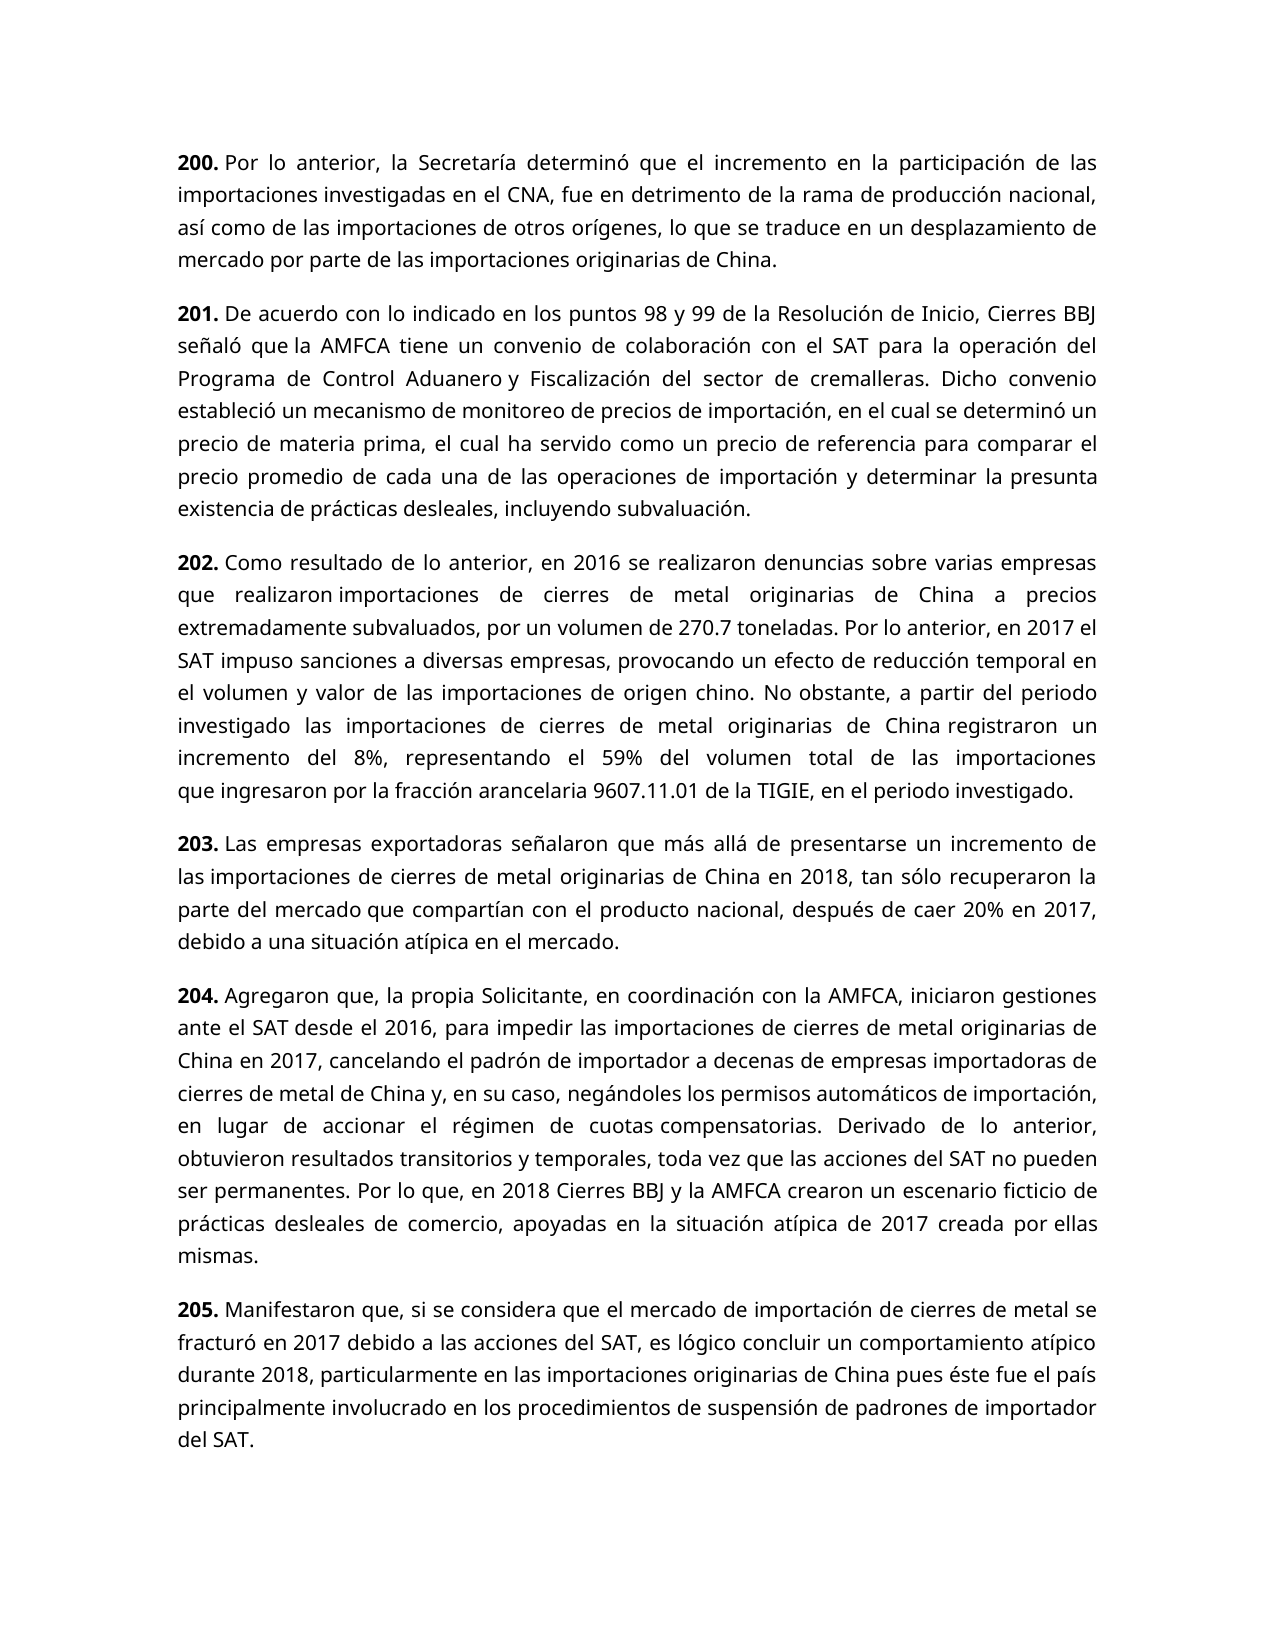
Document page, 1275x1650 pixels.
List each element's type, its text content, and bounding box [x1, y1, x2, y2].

text 205. Manifestaron que, si se considera que el mercado de importación de cierres de metal se fracturó en 2017 debido a las acciones del SAT, es lógico concluir un comportamiento atípico durante 2018, particularmente en las importaciones originarias de China pues éste fue el país principalmente involucrado en los procedimientos de suspensión de padrones de importador del SAT. [177, 1295, 1098, 1454]
text 203. Las empresas exportadoras señalaron que más allá de presentarse un incremento de las importaciones de cierres de metal originarias de China en 2018, tan sólo recuperaron la parte del mercado que compartían con el producto nacional, después de caer 20% en 2017, debido a una situación atípica en el mercado. [177, 829, 1098, 956]
text 202. Como resultado de lo anterior, en 2016 se realizaron denuncias sobre varias empresas que realizaron importaciones de cierres de metal originarias de China a precios extremadamente subvaluados, por un volumen de 270.7 toneladas. Por lo anterior, en 2017 el SAT impuso sanciones a diversas empresas, provocando un efecto de reducción temporal en el volumen y valor de las importaciones de origen chino. No obstante, a partir del periodo investigado las importaciones de cierres de metal originarias de China registraron un incremento del 8%, representando el 59% del volumen total de las importaciones que ingresaron por la fracción arancelaria 9607.11.01 de la TIGIE, en el periodo investigado. [177, 548, 1098, 804]
text 204. Agregaron que, la propia Solicitante, en coordinación con la AMFCA, iniciaron gestiones ante el SAT desde el 2016, para impedir las importaciones de cierres de metal originarias de China en 2017, cancelando el padrón de importador a decenas de empresas importadoras de cierres de metal de China y, en su caso, negándoles los permisos automáticos de importación, en lugar de accionar el régimen de cuotas compensatorias. Derivado de lo anterior, obtuvieron resultados transitorios y temporales, toda vez que las acciones del SAT no pueden ser permanentes. Por lo que, en 2018 Cierres BBJ y la AMFCA crearon un escenario ficticio de prácticas desleales de comercio, apoyadas en la situación atípica de 2017 creada por ellas mismas. [177, 981, 1098, 1270]
text 201. De acuerdo con lo indicado en los puntos 98 y 99 de la Resolución de Inicio, Cierres BBJ señaló que la AMFCA tiene un convenio de colaboración con el SAT para la operación del Programa de Control Aduanero y Fiscalización del sector de cremalleras. Dicho convenio estableció un mecanismo de monitoreo de precios de importación, en el cual se determinó un precio de materia prima, el cual ha servido como un precio de referencia para comparar el precio promedio de cada una de las operaciones de importación y determinar la presunta existencia de prácticas desleales, incluyendo subvaluación. [177, 299, 1098, 523]
text 200. Por lo anterior, la Secretaría determinó que el incremento en la participación de las importaciones investigadas en el CNA, fue en detrimento de la rama de producción nacional, así como de las importaciones de otros orígenes, lo que se traduce en un desplazamiento de mercado por parte de las importaciones originarias de China. [177, 148, 1098, 274]
